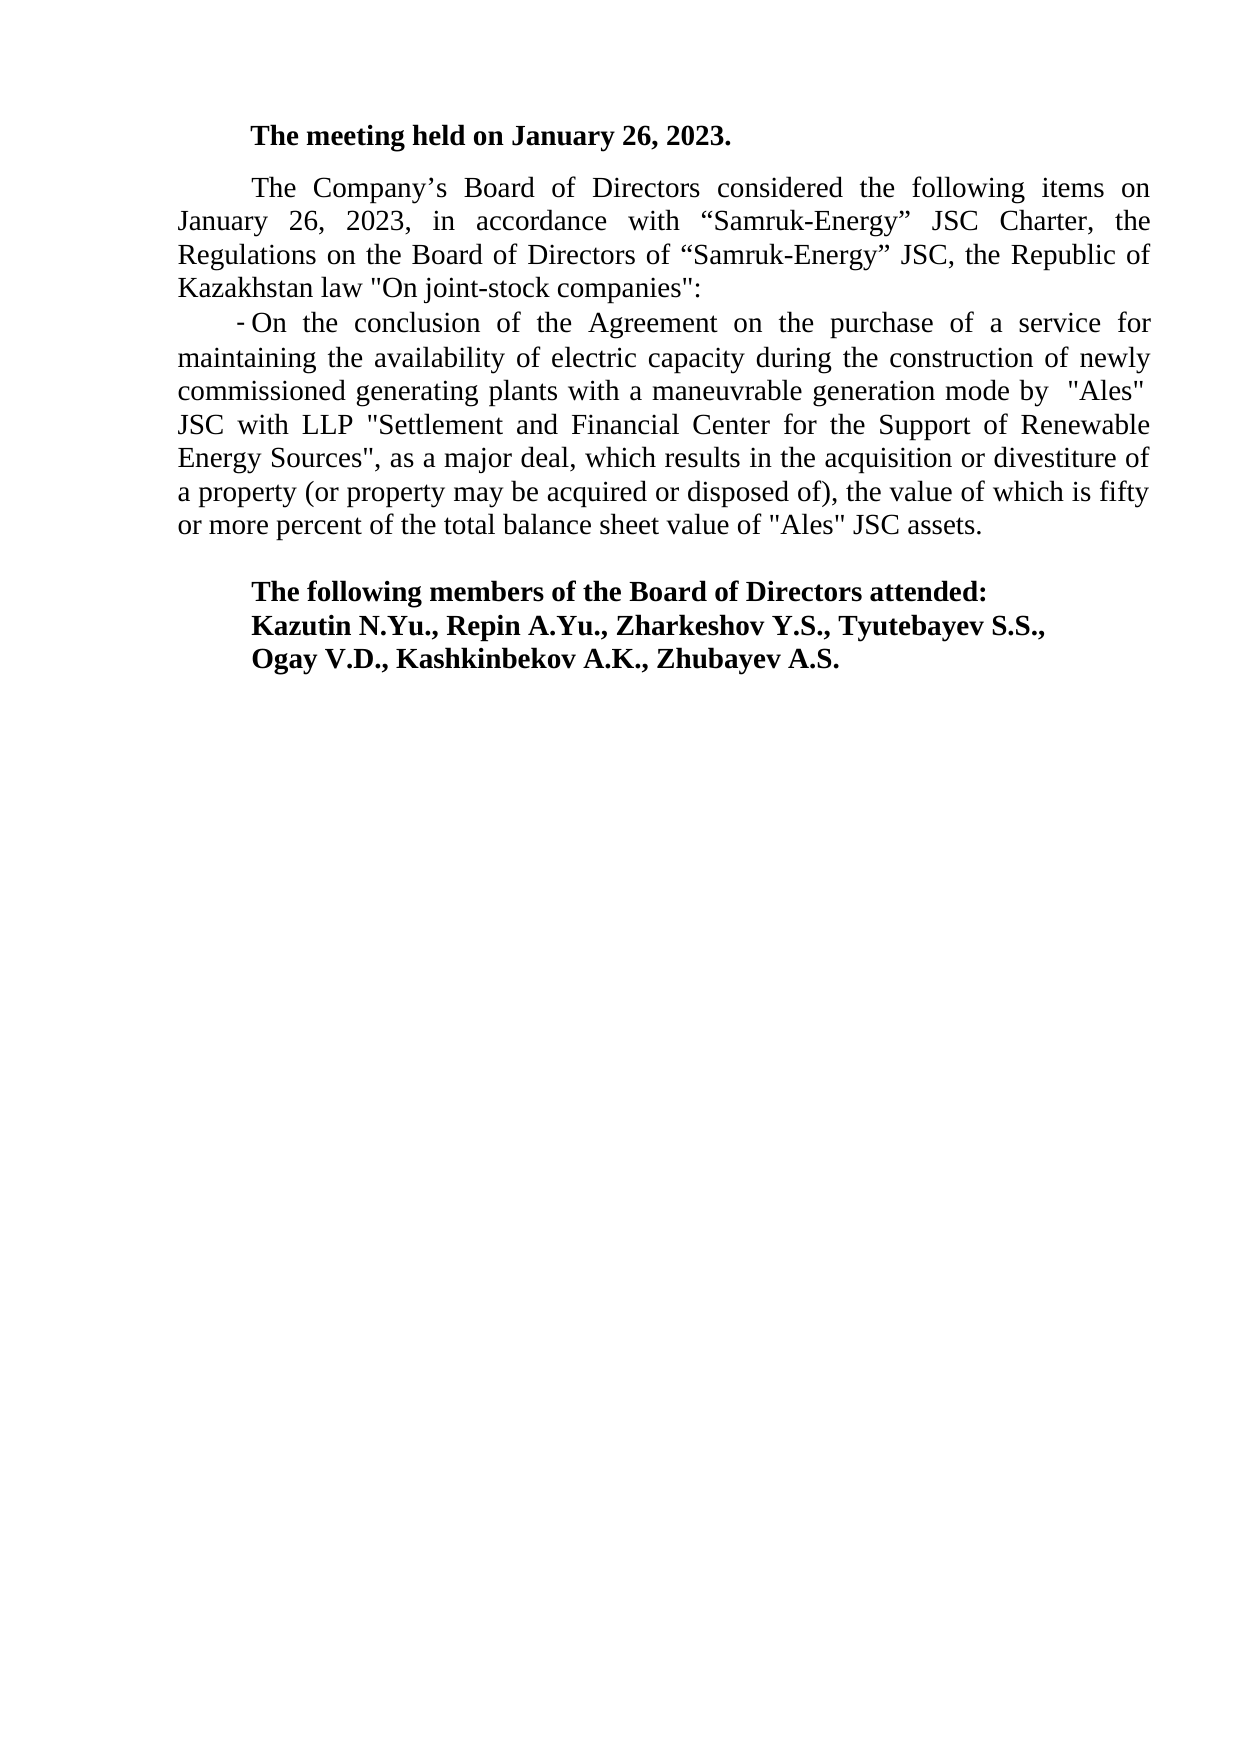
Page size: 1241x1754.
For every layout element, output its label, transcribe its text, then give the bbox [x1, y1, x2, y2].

text The following members of the Board of Directors attended: [177, 574, 1152, 608]
text The meeting held on January 26, 2023. [177, 118, 1152, 152]
text The Company’s Board of Directors considered the following items on January 26, 2023, in accordance with “Samruk-Energy” JSC Charter, the Regulations on the Board of Directors of “Samruk-Energy” JSC, the Republic of Kazakhstan law "On joint-stock companies": [177, 170, 1152, 304]
list On the conclusion of the Agreement on the purchase of a service for maintaining the availability of electric capacity during the construction of newly commissioned generating plants with a maneuvrable generation mode by "Ales" JSC with LLP "Settlement and Financial Center for the Support of Renewable Energy Sources", as a major deal, which results in the acquisition or divestiture of a property (or property may be acquired or disposed of), the value of which is fifty or more percent of the total balance sheet value of "Ales" JSC assets. [177, 304, 1152, 541]
text Kazutin N.Yu., Repin A.Yu., Zharkeshov Y.S., Tyutebayev S.S., [177, 608, 1152, 642]
text Ogay V.D., Kashkinbekov A.K., Zhubayev A.S. [177, 642, 1152, 675]
